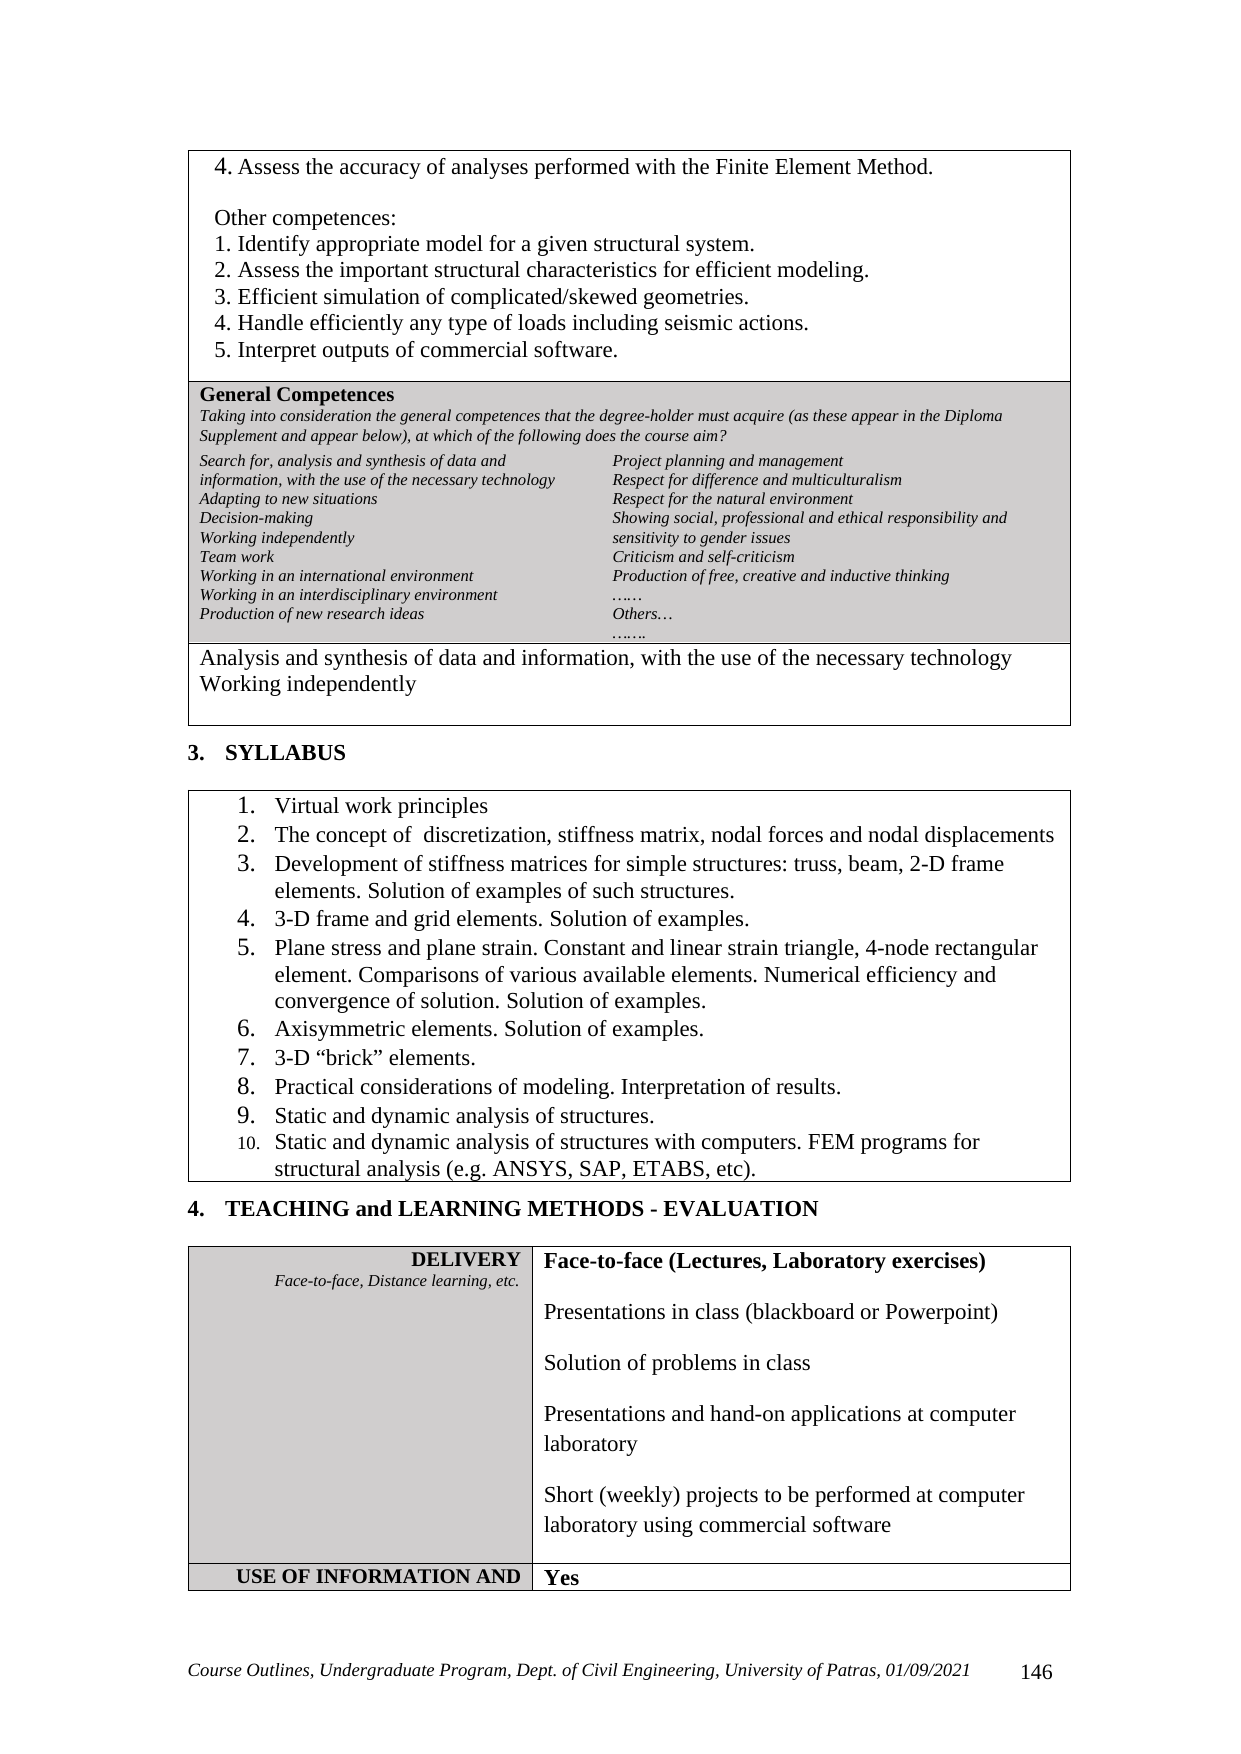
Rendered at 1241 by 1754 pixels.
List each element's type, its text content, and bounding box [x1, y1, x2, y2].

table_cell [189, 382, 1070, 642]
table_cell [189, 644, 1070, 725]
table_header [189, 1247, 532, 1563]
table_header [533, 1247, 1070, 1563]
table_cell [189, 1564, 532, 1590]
list SYLLABUS [187, 738, 1053, 765]
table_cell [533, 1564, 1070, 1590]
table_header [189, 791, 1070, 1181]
list TEACHING and LEARNING METHODS - EVALUATION [187, 1195, 1053, 1221]
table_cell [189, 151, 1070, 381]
